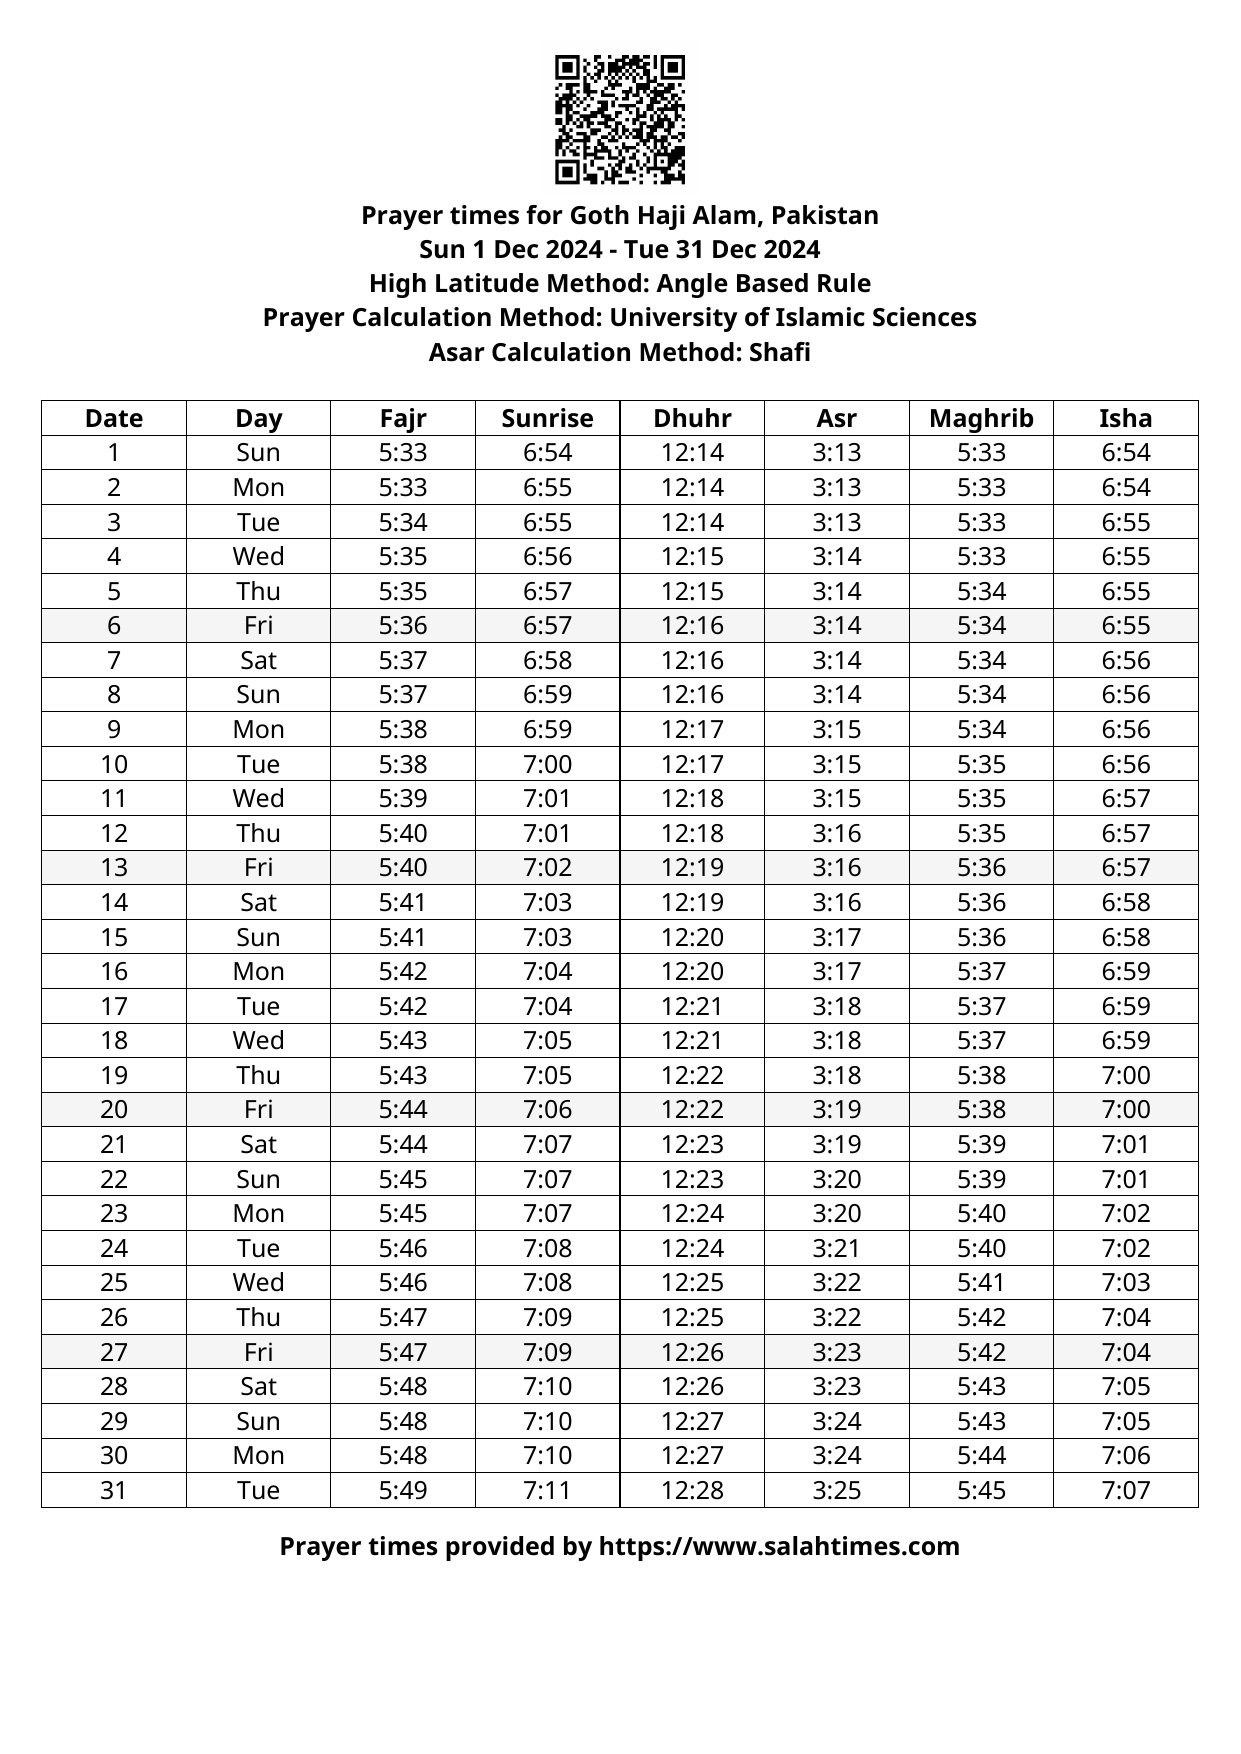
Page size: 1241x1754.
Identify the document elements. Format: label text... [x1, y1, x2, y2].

table_cell 27 [42, 1335, 186, 1368]
table_cell Sun [187, 436, 330, 469]
table_cell 7:02 [476, 851, 619, 884]
table_cell 12:25 [621, 1300, 764, 1334]
table_cell 5:36 [910, 920, 1053, 953]
table_cell 12:15 [621, 574, 764, 607]
table_cell 5:35 [331, 574, 475, 607]
table_cell 7:09 [476, 1300, 619, 1334]
table_cell 7 [42, 643, 186, 677]
table_cell 12:19 [621, 885, 764, 919]
table_cell Sat [187, 1369, 330, 1403]
table_cell 6:59 [1054, 954, 1198, 988]
table_cell 7:04 [1054, 1300, 1198, 1334]
table_cell 3:14 [765, 678, 909, 711]
table_cell 7:07 [476, 1196, 619, 1230]
table_cell 7:02 [1054, 1196, 1198, 1230]
table_cell 7:00 [476, 747, 619, 780]
table_cell 5:33 [331, 470, 475, 504]
table_cell Tue [187, 505, 330, 538]
table_header Date [42, 401, 186, 434]
table_cell Tue [187, 989, 330, 1022]
table_cell Fri [187, 1093, 330, 1126]
table_cell 5:43 [910, 1369, 1053, 1403]
table_cell 12:16 [621, 609, 764, 642]
table_cell 7:10 [476, 1369, 619, 1403]
table_cell 6:55 [1054, 609, 1198, 642]
table_cell 12:20 [621, 954, 764, 988]
table_cell 5:42 [910, 1335, 1053, 1368]
table_header Day [187, 401, 330, 434]
table_cell 7:05 [476, 1024, 619, 1057]
table_cell 12:16 [621, 678, 764, 711]
table_cell Fri [187, 609, 330, 642]
table_cell 14 [42, 885, 186, 919]
table_cell 7:00 [1054, 1058, 1198, 1092]
table_cell 3:14 [765, 643, 909, 677]
table_cell 6:56 [1054, 747, 1198, 780]
table_cell 6:56 [1054, 678, 1198, 711]
table_cell Fri [187, 1335, 330, 1368]
table_cell 6:57 [1054, 851, 1198, 884]
table_cell 7:07 [476, 1162, 619, 1195]
table_cell 7:11 [476, 1473, 619, 1507]
table_cell 3:14 [765, 539, 909, 573]
table_cell 7:07 [1054, 1473, 1198, 1507]
table_cell 3:14 [765, 609, 909, 642]
table_cell 12:15 [621, 539, 764, 573]
table_cell 3:21 [765, 1231, 909, 1264]
table_cell Mon [187, 954, 330, 988]
table_cell 12:26 [621, 1369, 764, 1403]
table_cell 5:47 [331, 1335, 475, 1368]
table_cell 12:21 [621, 1024, 764, 1057]
table_header Sunrise [476, 401, 619, 434]
table_cell 6:59 [1054, 989, 1198, 1022]
table_cell 6 [42, 609, 186, 642]
table_cell 5:34 [910, 574, 1053, 607]
table_cell 6:58 [1054, 920, 1198, 953]
table_cell 12:18 [621, 781, 764, 815]
table_cell 2 [42, 470, 186, 504]
table_cell Sun [187, 1162, 330, 1195]
table_cell 30 [42, 1439, 186, 1472]
table_cell Sun [187, 1404, 330, 1437]
table_cell Sat [187, 643, 330, 677]
table_cell 8 [42, 678, 186, 711]
table_cell 5:34 [910, 712, 1053, 746]
table_cell 5:35 [910, 816, 1053, 849]
table_cell 3:13 [765, 470, 909, 504]
table_cell 12:21 [621, 989, 764, 1022]
table_cell 5:42 [331, 954, 475, 988]
table_cell 7:05 [1054, 1369, 1198, 1403]
table_cell Sun [187, 678, 330, 711]
table_cell 24 [42, 1231, 186, 1264]
table_cell 7:05 [476, 1058, 619, 1092]
table_cell 3:16 [765, 816, 909, 849]
table_cell 5:35 [910, 747, 1053, 780]
table_cell 3:15 [765, 781, 909, 815]
table_cell 3:23 [765, 1369, 909, 1403]
table_cell 7:01 [476, 781, 619, 815]
table_cell 5:48 [331, 1404, 475, 1437]
table_cell 6:57 [476, 609, 619, 642]
table_cell 5:36 [910, 885, 1053, 919]
table_cell 11 [42, 781, 186, 815]
table_cell Tue [187, 747, 330, 780]
table_header Asr [765, 401, 909, 434]
picture [542, 41, 699, 198]
table_cell 7:08 [476, 1266, 619, 1299]
table_cell 3:13 [765, 436, 909, 469]
table_cell 12:17 [621, 712, 764, 746]
table_cell 5:40 [910, 1231, 1053, 1264]
table_cell 26 [42, 1300, 186, 1334]
table_cell 13 [42, 851, 186, 884]
table_cell 3:17 [765, 920, 909, 953]
table_cell Sun [187, 920, 330, 953]
table_cell 6:54 [1054, 436, 1198, 469]
table_cell 7:01 [476, 816, 619, 849]
table_cell 5:47 [331, 1300, 475, 1334]
table_cell 5:44 [331, 1093, 475, 1126]
table_cell 5:43 [910, 1404, 1053, 1437]
table_cell 5:39 [910, 1127, 1053, 1161]
table_cell 12:28 [621, 1473, 764, 1507]
table_cell 5:40 [331, 816, 475, 849]
table_cell 12 [42, 816, 186, 849]
table_cell 5:40 [331, 851, 475, 884]
table_cell 20 [42, 1093, 186, 1126]
table_cell 3:24 [765, 1404, 909, 1437]
table_cell 3:20 [765, 1196, 909, 1230]
table_cell Tue [187, 1231, 330, 1264]
table_cell 3:22 [765, 1266, 909, 1299]
table_cell 6:54 [476, 436, 619, 469]
table_cell 5:35 [331, 539, 475, 573]
table_cell 6:58 [1054, 885, 1198, 919]
table_cell 7:04 [1054, 1335, 1198, 1368]
table_cell 6:55 [476, 505, 619, 538]
table_cell 3:14 [765, 574, 909, 607]
table_cell Mon [187, 1439, 330, 1472]
table_cell 7:05 [1054, 1404, 1198, 1437]
table_cell 5:33 [910, 539, 1053, 573]
table_cell 7:03 [476, 920, 619, 953]
table_cell 3:18 [765, 1024, 909, 1057]
table_cell 12:22 [621, 1058, 764, 1092]
table_cell 6:55 [1054, 574, 1198, 607]
table_cell 6:57 [1054, 781, 1198, 815]
table_cell 12:14 [621, 470, 764, 504]
table_cell 3 [42, 505, 186, 538]
table_cell 5:46 [331, 1231, 475, 1264]
table_header Fajr [331, 401, 475, 434]
table_cell 21 [42, 1127, 186, 1161]
table_cell 12:26 [621, 1335, 764, 1368]
table_cell Mon [187, 1196, 330, 1230]
table_cell 3:17 [765, 954, 909, 988]
table_cell 5:43 [331, 1058, 475, 1092]
table_cell 5:45 [331, 1162, 475, 1195]
table_cell 25 [42, 1266, 186, 1299]
table_cell 12:14 [621, 505, 764, 538]
table_cell 5:38 [331, 747, 475, 780]
table_cell 12:16 [621, 643, 764, 677]
table_cell 3:25 [765, 1473, 909, 1507]
table_cell 5:44 [910, 1439, 1053, 1472]
table_cell 6:57 [1054, 816, 1198, 849]
table_cell 5:45 [331, 1196, 475, 1230]
table_cell 3:19 [765, 1093, 909, 1126]
table_cell 5:33 [331, 436, 475, 469]
table_cell 10 [42, 747, 186, 780]
table_cell 5:42 [910, 1300, 1053, 1334]
table_cell 12:24 [621, 1231, 764, 1264]
table_cell 31 [42, 1473, 186, 1507]
table_cell 5:33 [910, 436, 1053, 469]
table_cell 19 [42, 1058, 186, 1092]
table_cell 5:44 [331, 1127, 475, 1161]
table_cell 5:45 [910, 1473, 1053, 1507]
table_cell 7:00 [1054, 1093, 1198, 1126]
table_cell 5:35 [910, 781, 1053, 815]
table_cell 12:27 [621, 1404, 764, 1437]
table_cell 3:23 [765, 1335, 909, 1368]
table_cell 12:23 [621, 1162, 764, 1195]
table_cell 6:56 [1054, 643, 1198, 677]
table_cell 6:55 [476, 470, 619, 504]
table_cell 6:59 [1054, 1024, 1198, 1057]
table_cell 9 [42, 712, 186, 746]
table_cell 5:38 [910, 1093, 1053, 1126]
table_cell 5:37 [910, 954, 1053, 988]
table_cell 5:34 [910, 609, 1053, 642]
table_cell Wed [187, 1266, 330, 1299]
table_cell 5:46 [331, 1266, 475, 1299]
table_cell 6:57 [476, 574, 619, 607]
table_cell 4 [42, 539, 186, 573]
table_cell 3:18 [765, 1058, 909, 1092]
table_cell 5:34 [910, 678, 1053, 711]
table_cell 7:07 [476, 1127, 619, 1161]
table_cell 15 [42, 920, 186, 953]
table_cell 28 [42, 1369, 186, 1403]
table_cell 5 [42, 574, 186, 607]
table_cell 7:08 [476, 1231, 619, 1264]
table_cell 7:02 [1054, 1231, 1198, 1264]
table_cell 5:37 [331, 643, 475, 677]
table_cell 3:19 [765, 1127, 909, 1161]
table_cell 29 [42, 1404, 186, 1437]
table_cell 6:55 [1054, 505, 1198, 538]
table_cell 5:40 [910, 1196, 1053, 1230]
table_cell 5:42 [331, 989, 475, 1022]
table_cell 5:48 [331, 1369, 475, 1403]
table_cell 7:06 [1054, 1439, 1198, 1472]
table_cell 7:03 [1054, 1266, 1198, 1299]
table_cell Wed [187, 1024, 330, 1057]
table_cell 6:55 [1054, 539, 1198, 573]
table_cell 12:22 [621, 1093, 764, 1126]
text Prayer Calculation Method: University of Islamic Sciences [42, 300, 1198, 334]
table_cell Mon [187, 470, 330, 504]
table_cell 6:59 [476, 678, 619, 711]
table_cell 3:24 [765, 1439, 909, 1472]
text Prayer times provided by https://www.salahtimes.com [42, 1528, 1198, 1563]
table_cell 6:56 [476, 539, 619, 573]
table_cell 5:43 [331, 1024, 475, 1057]
table_cell Thu [187, 1300, 330, 1334]
table_cell 6:58 [476, 643, 619, 677]
table_cell 12:19 [621, 851, 764, 884]
table_cell 5:39 [910, 1162, 1053, 1195]
table_cell Sat [187, 1127, 330, 1161]
table_cell 7:01 [1054, 1127, 1198, 1161]
table_cell Thu [187, 1058, 330, 1092]
table_cell 12:27 [621, 1439, 764, 1472]
table_cell Sat [187, 885, 330, 919]
text High Latitude Method: Angle Based Rule [42, 266, 1198, 300]
table_cell 6:54 [1054, 470, 1198, 504]
table_cell 3:15 [765, 747, 909, 780]
table_header Isha [1054, 401, 1198, 434]
table_cell Wed [187, 539, 330, 573]
table_cell 7:10 [476, 1439, 619, 1472]
table_cell 3:18 [765, 989, 909, 1022]
table_header Dhuhr [621, 401, 764, 434]
table_cell 5:41 [331, 920, 475, 953]
table_cell 5:48 [331, 1439, 475, 1472]
table_cell 5:37 [910, 1024, 1053, 1057]
table_cell 6:56 [1054, 712, 1198, 746]
table_cell 16 [42, 954, 186, 988]
table_cell 5:41 [910, 1266, 1053, 1299]
table_cell 5:49 [331, 1473, 475, 1507]
table_cell 3:22 [765, 1300, 909, 1334]
table_cell 5:38 [910, 1058, 1053, 1092]
table_cell 12:24 [621, 1196, 764, 1230]
table_cell 12:14 [621, 436, 764, 469]
table_cell 12:25 [621, 1266, 764, 1299]
table_cell 6:59 [476, 712, 619, 746]
table_cell 23 [42, 1196, 186, 1230]
table_cell 5:38 [331, 712, 475, 746]
table_cell 12:20 [621, 920, 764, 953]
table_cell 5:34 [910, 643, 1053, 677]
table_cell 5:36 [910, 851, 1053, 884]
table_cell 12:18 [621, 816, 764, 849]
table_cell 18 [42, 1024, 186, 1057]
table_cell 7:09 [476, 1335, 619, 1368]
table_cell Fri [187, 851, 330, 884]
table_cell 5:37 [910, 989, 1053, 1022]
table_cell 3:20 [765, 1162, 909, 1195]
table_cell 7:04 [476, 954, 619, 988]
table_cell 3:15 [765, 712, 909, 746]
table_cell Thu [187, 574, 330, 607]
table_cell 7:10 [476, 1404, 619, 1437]
table_cell 5:34 [331, 505, 475, 538]
table_cell 5:41 [331, 885, 475, 919]
table_cell 3:16 [765, 885, 909, 919]
table_cell 7:01 [1054, 1162, 1198, 1195]
table_cell 5:36 [331, 609, 475, 642]
table_cell 17 [42, 989, 186, 1022]
table_cell 7:03 [476, 885, 619, 919]
table_cell 22 [42, 1162, 186, 1195]
table_cell Mon [187, 712, 330, 746]
table_cell Tue [187, 1473, 330, 1507]
table_cell 3:13 [765, 505, 909, 538]
table_header Maghrib [910, 401, 1053, 434]
table_cell 5:37 [331, 678, 475, 711]
table_cell 7:06 [476, 1093, 619, 1126]
table_cell 5:39 [331, 781, 475, 815]
text Sun 1 Dec 2024 - Tue 31 Dec 2024 [42, 232, 1198, 266]
table_cell Wed [187, 781, 330, 815]
table_cell 7:04 [476, 989, 619, 1022]
table_cell 5:33 [910, 505, 1053, 538]
table_cell 12:23 [621, 1127, 764, 1161]
table_cell 12:17 [621, 747, 764, 780]
table_cell 1 [42, 436, 186, 469]
table_cell 3:16 [765, 851, 909, 884]
table_cell Thu [187, 816, 330, 849]
text Prayer times for Goth Haji Alam, Pakistan [42, 198, 1198, 232]
table_cell 5:33 [910, 470, 1053, 504]
text Asar Calculation Method: Shafi [42, 334, 1198, 368]
